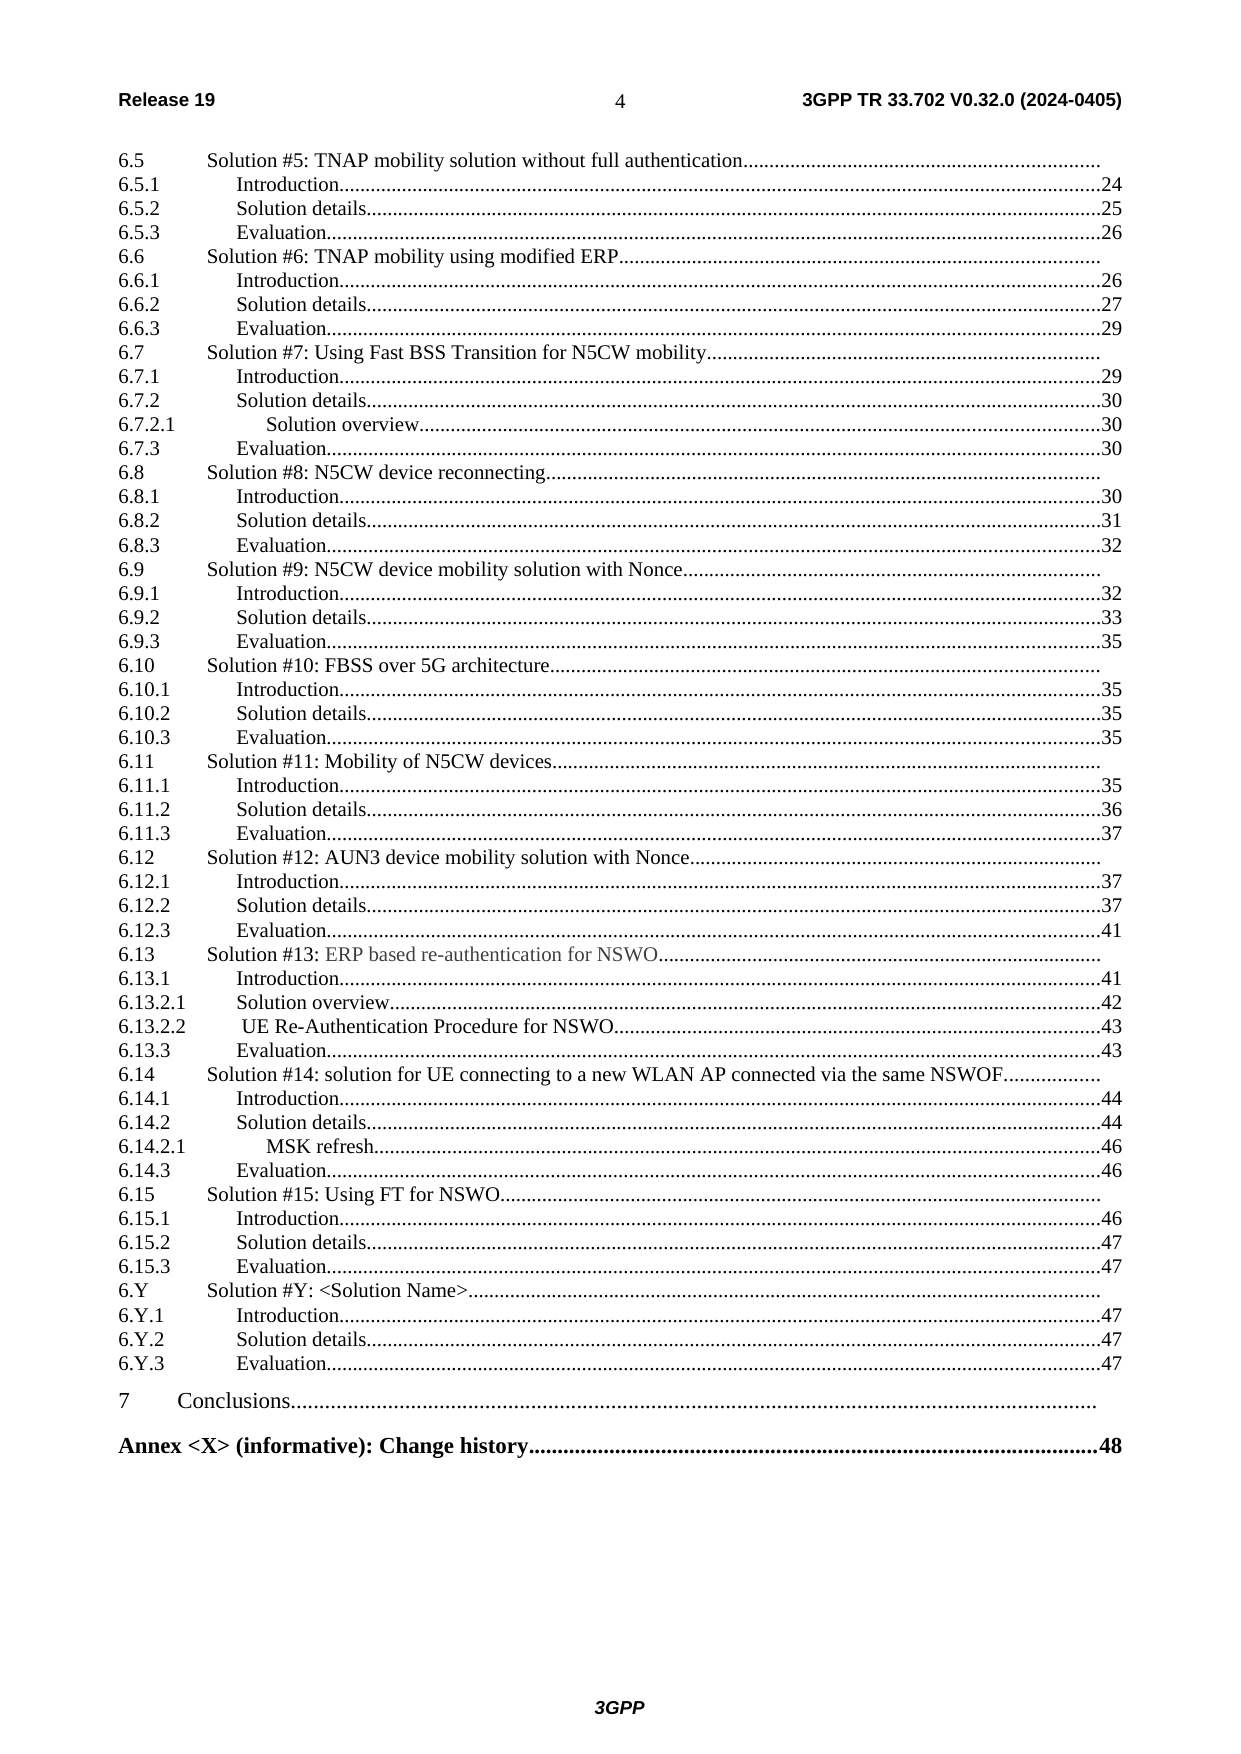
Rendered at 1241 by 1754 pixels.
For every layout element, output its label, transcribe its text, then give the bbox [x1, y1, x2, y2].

text 6.7.2 Solution details 30 [118, 388, 1122, 412]
text 6.6.1 Introduction 26 [118, 268, 1122, 292]
text 6.6 Solution #6: TNAP mobility using modified ERP 26 [118, 244, 1078, 268]
text 6.10.3 Evaluation 35 [118, 725, 1122, 749]
text 6.7.2.1 Solution overview 30 [118, 412, 1122, 436]
text 6.5.3 Evaluation 26 [118, 220, 1122, 244]
text 6.9.2 Solution details 33 [118, 605, 1122, 629]
text 6.13.3 Evaluation 43 [118, 1038, 1122, 1062]
text 6.14.1 Introduction 44 [118, 1086, 1122, 1110]
text 6.5.1 Introduction 24 [118, 172, 1122, 196]
text 6.Y.2 Solution details 47 [118, 1327, 1122, 1351]
text 6.11.3 Evaluation 37 [118, 821, 1122, 845]
text 6.8.3 Evaluation 32 [118, 532, 1122, 557]
text 6.15 Solution #15: Using FT for NSWO 46 [118, 1182, 1078, 1206]
text 6.Y.3 Evaluation 47 [118, 1351, 1122, 1375]
text 6.6.2 Solution details 27 [118, 292, 1122, 316]
text 6.8.2 Solution details 31 [118, 508, 1122, 532]
text 6.14 Solution #14: solution for UE connecting to a new WLAN AP connected via the same NSWOF. 44 [118, 1062, 1078, 1086]
text 6.13.2.1 Solution overview 42 [118, 990, 1122, 1014]
text 6.14.3 Evaluation 46 [118, 1158, 1122, 1182]
text 6.10.2 Solution details 35 [118, 701, 1122, 725]
text 6.Y Solution #Y: <Solution Name> 47 [118, 1278, 1078, 1302]
text 6.5 Solution #5: TNAP mobility solution without full authentication 24 [118, 147, 1078, 172]
text 6.13 Solution #13: ERP based re-authentication for NSWO 41 [118, 942, 1078, 966]
text 6.9 Solution #9: N5CW device mobility solution with Nonce 32 [118, 557, 1078, 581]
text 6.15.1 Introduction 46 [118, 1206, 1122, 1230]
text 6.8.1 Introduction 30 [118, 484, 1122, 508]
text 6.12.1 Introduction 37 [118, 869, 1122, 893]
text 6.12.2 Solution details 37 [118, 893, 1122, 917]
text 6.11.1 Introduction 35 [118, 773, 1122, 797]
text 6.7.3 Evaluation 30 [118, 436, 1122, 460]
text 6.13.2.2 UE Re-Authentication Procedure for NSWO 43 [118, 1014, 1122, 1038]
text 6.6.3 Evaluation 29 [118, 316, 1122, 340]
text 6.15.2 Solution details 47 [118, 1230, 1122, 1254]
text 6.14.2.1 MSK refresh 46 [118, 1134, 1122, 1158]
text 6.5.2 Solution details 25 [118, 196, 1122, 220]
text 7 Conclusions 47 [118, 1387, 1078, 1413]
text 6.15.3 Evaluation 47 [118, 1254, 1122, 1278]
text 6.7 Solution #7: Using Fast BSS Transition for N5CW mobility 29 [118, 340, 1078, 364]
text 6.11 Solution #11: Mobility of N5CW devices 35 [118, 749, 1078, 773]
text 6.10.1 Introduction 35 [118, 677, 1122, 701]
text 6.7.1 Introduction 29 [118, 364, 1122, 388]
text 6.9.1 Introduction 32 [118, 581, 1122, 605]
text 6.13.1 Introduction 41 [118, 966, 1122, 990]
text 6.10 Solution #10: FBSS over 5G architecture 35 [118, 653, 1078, 677]
text 6.12 Solution #12: AUN3 device mobility solution with Nonce 37 [118, 845, 1078, 869]
text 6.8 Solution #8: N5CW device reconnecting 30 [118, 460, 1078, 484]
text 6.14.2 Solution details 44 [118, 1110, 1122, 1134]
text 6.9.3 Evaluation 35 [118, 629, 1122, 653]
text 6.12.3 Evaluation 41 [118, 917, 1122, 942]
text 6.11.2 Solution details 36 [118, 797, 1122, 821]
text Annex <X> (informative): Change history 48 [118, 1432, 1122, 1459]
text 6.Y.1 Introduction 47 [118, 1302, 1122, 1327]
